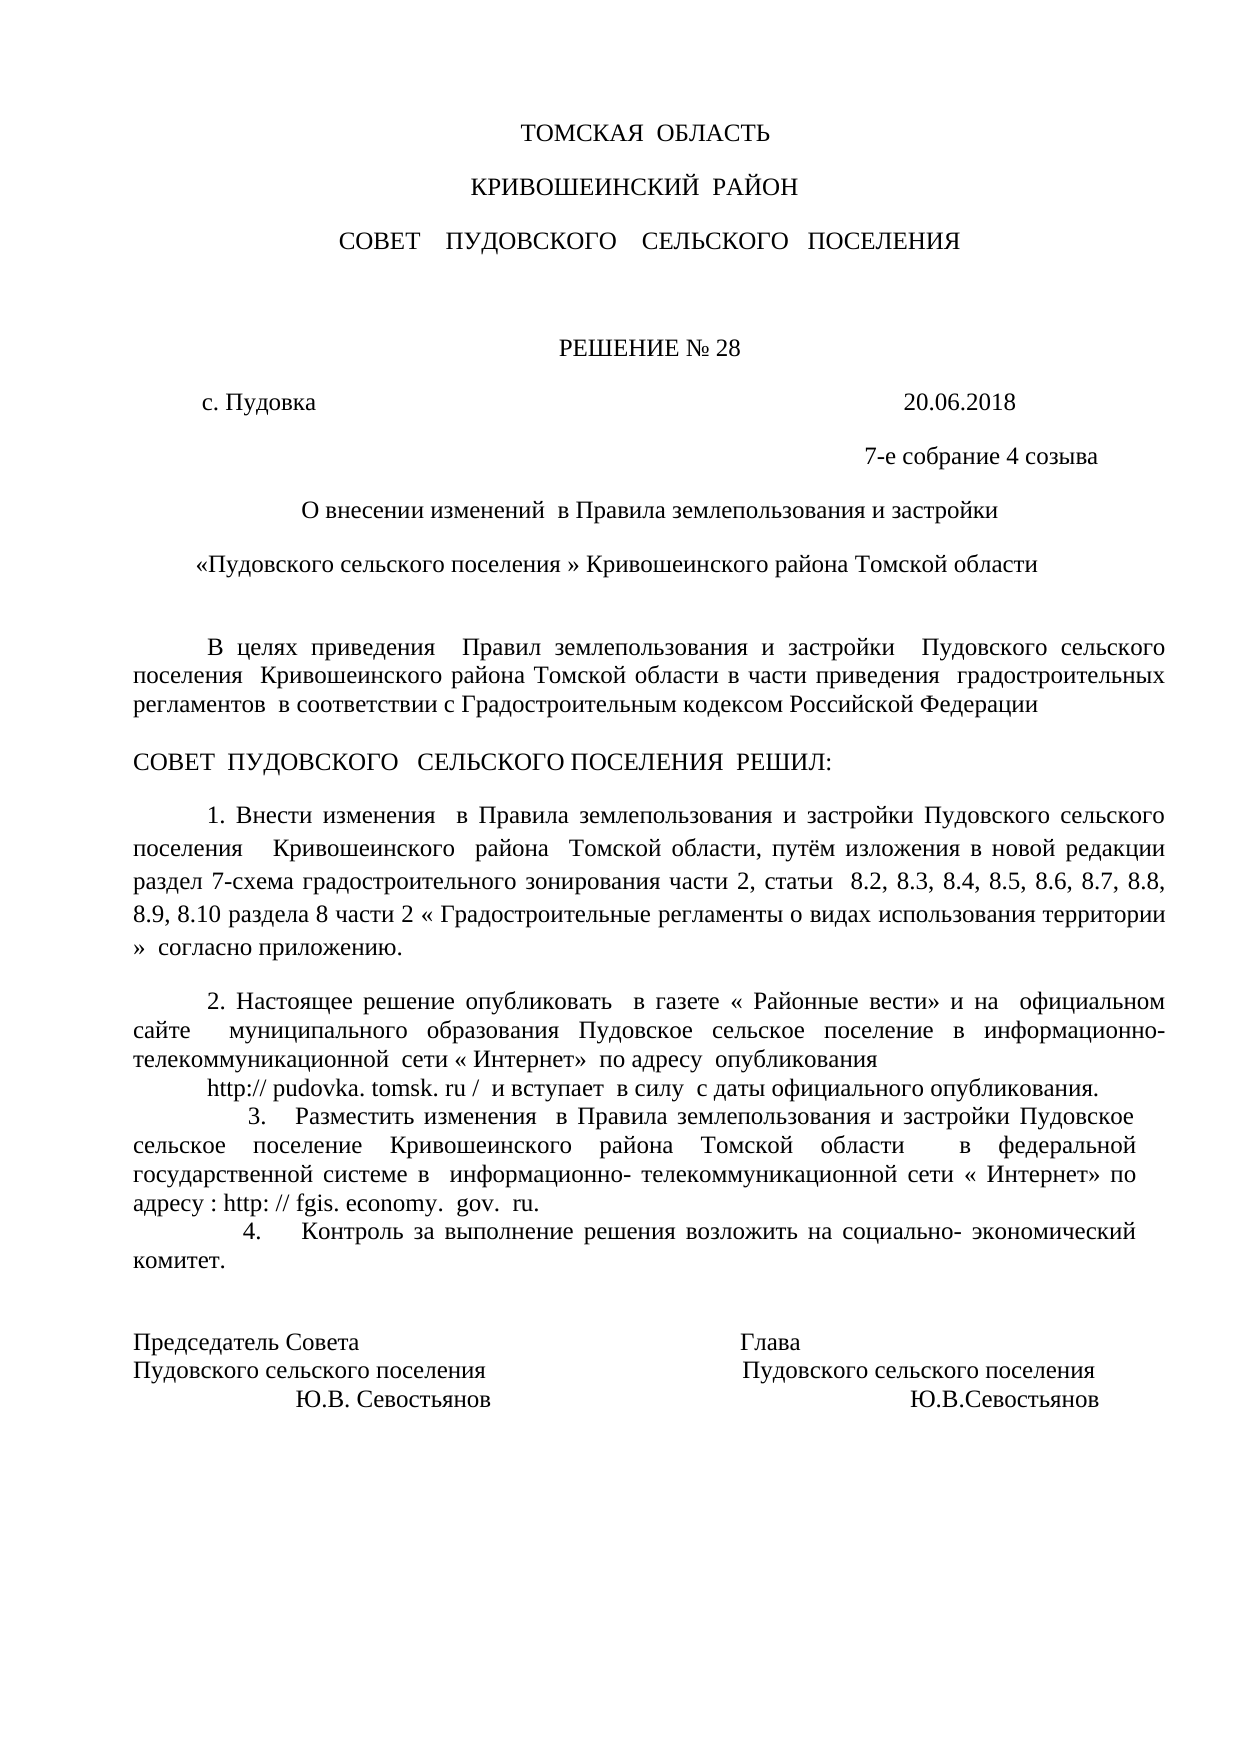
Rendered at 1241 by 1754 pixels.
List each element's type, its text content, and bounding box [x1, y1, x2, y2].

text КРИВОШЕИНСКИЙ РАЙОН [208, 172, 1167, 201]
text СОВЕТ ПУДОВСКОГО СЕЛЬСКОГО ПОСЕЛЕНИЯ [133, 226, 1167, 254]
text «Пудовского сельского поселения » Кривошеинского района Томской области [133, 549, 1167, 578]
text 2. Настоящее решение опубликовать в газете « Районные вести» и на официальном сайте муниципального образования Пудовское сельское поселение в информационно-телекоммуникационной сети « Интернет» по адресу опубликования [133, 986, 1167, 1073]
text 7-е собрание 4 созыва [133, 441, 1167, 470]
text 4. Контроль за выполнение решения возложить на социально- экономический комитет. [133, 1216, 1137, 1274]
text с. Пудовка 20.06.2018 [133, 387, 1167, 416]
text ТОМСКАЯ ОБЛАСТЬ [208, 118, 1167, 147]
text СОВЕТ ПУДОВСКОГО СЕЛЬСКОГО ПОСЕЛЕНИЯ РЕШИЛ: [133, 747, 1196, 775]
text Пудовского сельского поселения Пудовского сельского поселения [133, 1356, 1167, 1384]
text http:// pudovka. tomsk. ru / и вступает в силу с даты официального опубликования. [133, 1073, 1167, 1101]
text РЕШЕНИЕ № 28 [133, 333, 1167, 362]
text 1. Внести изменения в Правила землепользования и застройки Пудовского сельского поселения Кривошеинского района Томской области, путём изложения в новой редакции раздел 7-схема градостроительного зонирования части 2, статьи 8.2, 8.3, 8.4, 8.5, 8.6, 8.7, 8.8, 8.9, 8.10 раздела 8 части 2 « Градостроительные регламенты о видах использования территории » согласно приложению. [133, 800, 1167, 961]
text В целях приведения Правил землепользования и застройки Пудовского сельского поселения Кривошеинского района Томской области в части приведения градостроительных регламентов в соответствии с Градостроительным кодексом Российской Федерации [133, 632, 1167, 718]
text Ю.В. Севостьянов Ю.В.Севостьянов [133, 1384, 1167, 1413]
text О внесении изменений в Правила землепользования и застройки [133, 495, 1167, 524]
text Председатель Совета Глава [133, 1327, 1167, 1356]
text 3. Разместить изменения в Правила землепользования и застройки Пудовское сельское поселение Кривошеинского района Томской области в федеральной государственной системе в информационно- телекоммуникационной сети « Интернет» по адресу : http: // fgis. economy. gov. ru. [133, 1101, 1137, 1216]
